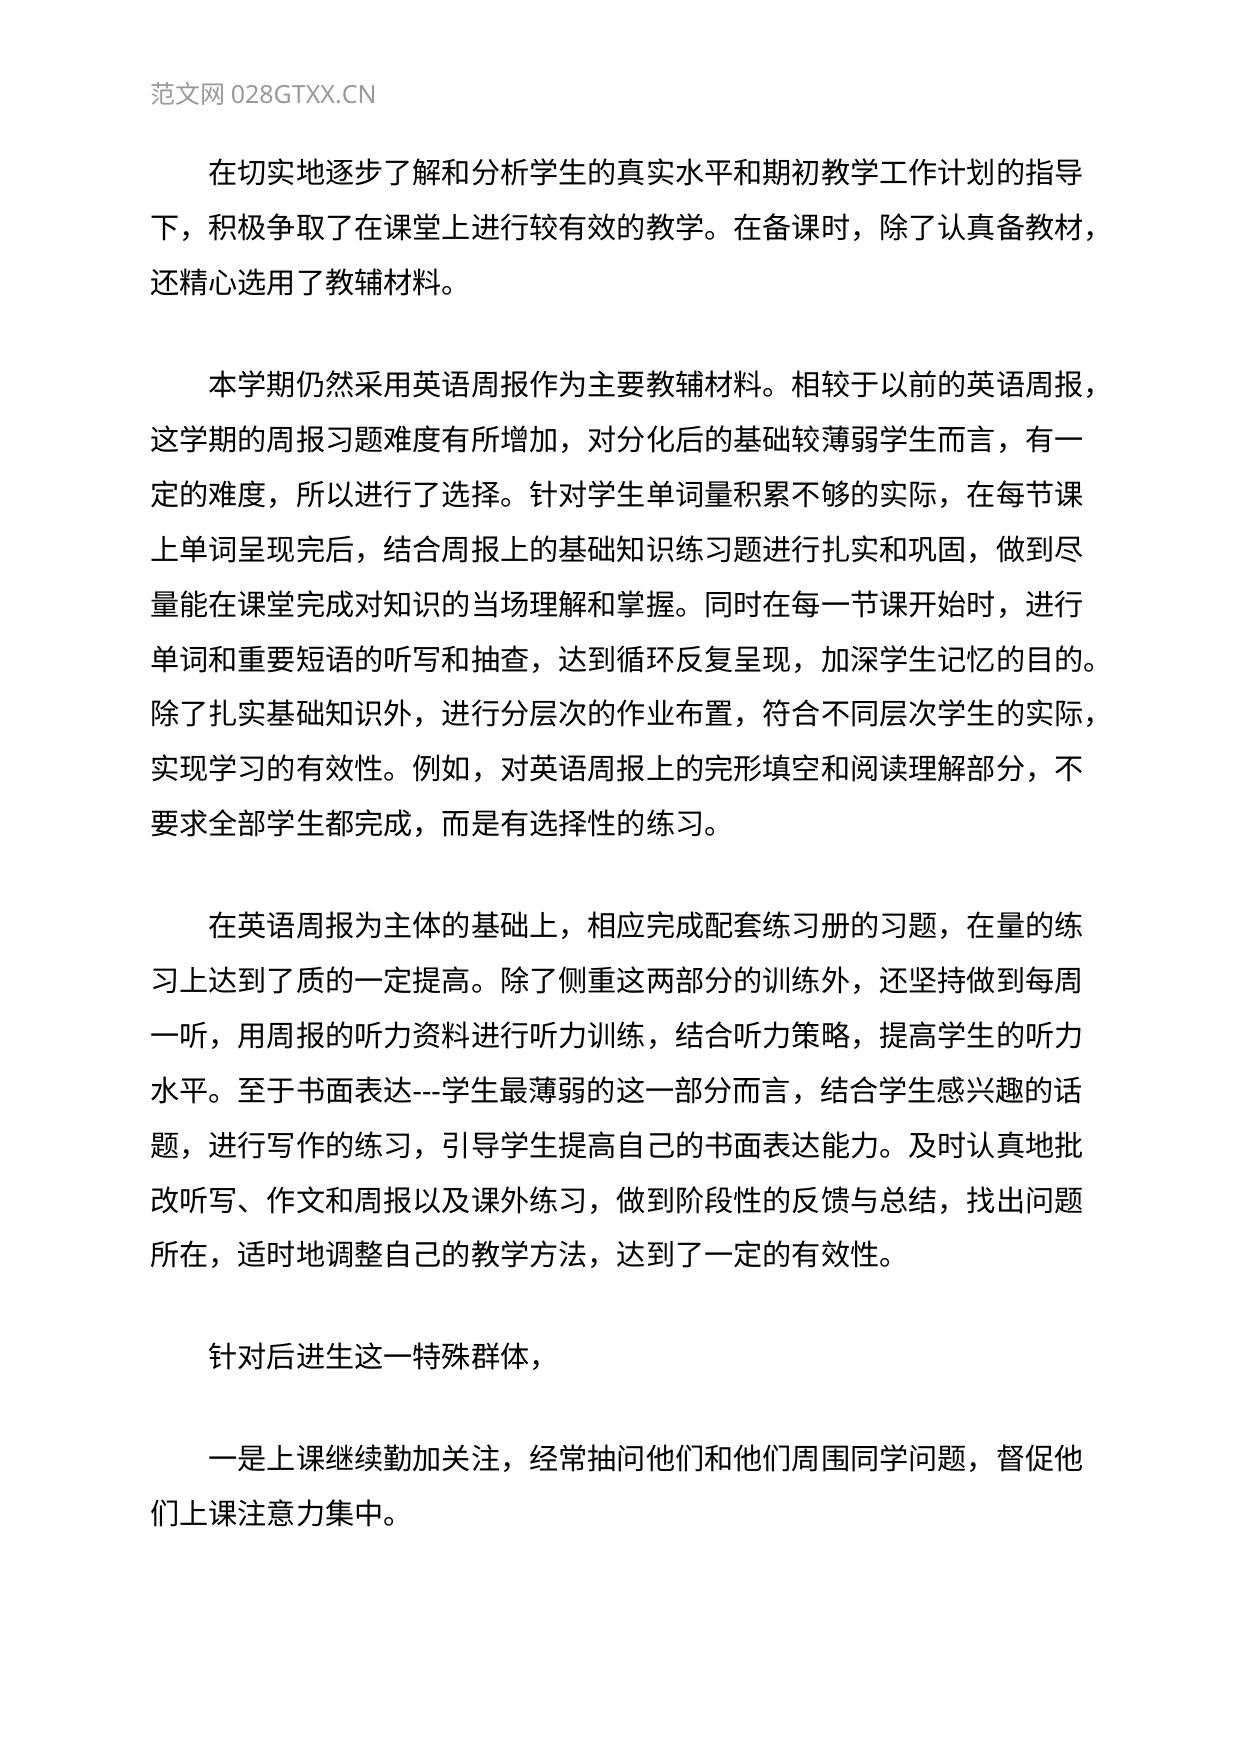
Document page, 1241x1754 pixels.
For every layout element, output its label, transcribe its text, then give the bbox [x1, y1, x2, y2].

text 在英语周报为主体的基础上，相应完成配套练习册的习题，在量的练习上达到了质的一定提高。除了侧重这两部分的训练外，还坚持做到每周一听，用周报的听力资料进行听力训练，结合听力策略，提高学生的听力水平。至于书面表达---学生最薄弱的这一部分而言，结合学生感兴趣的话题，进行写作的练习，引导学生提高自己的书面表达能力。及时认真地批改听写、作文和周报以及课外练习，做到阶段性的反馈与总结，找出问题所在，适时地调整自己的教学方法，达到了一定的有效性。 [150, 902, 1090, 1274]
text 本学期仍然采用英语周报作为主要教辅材料。相较于以前的英语周报，这学期的周报习题难度有所增加，对分化后的基础较薄弱学生而言，有一定的难度，所以进行了选择。针对学生单词量积累不够的实际，在每节课上单词呈现完后，结合周报上的基础知识练习题进行扎实和巩固，做到尽量能在课堂完成对知识的当场理解和掌握。同时在每一节课开始时，进行单词和重要短语的听写和抽查，达到循环反复呈现，加深学生记忆的目的。除了扎实基础知识外，进行分层次的作业布置，符合不同层次学生的实际，实现学习的有效性。例如，对英语周报上的完形填空和阅读理解部分，不要求全部学生都完成，而是有选择性的练习。 [150, 362, 1090, 843]
text 在切实地逐步了解和分析学生的真实水平和期初教学工作计划的指导下，积极争取了在课堂上进行较有效的教学。在备课时，除了认真备教材，还精心选用了教辅材料。 [150, 150, 1090, 302]
text 一是上课继续勤加关注，经常抽问他们和他们周围同学问题，督促他们上课注意力集中。 [150, 1436, 1090, 1533]
text 针对后进生这一特殊群体， [150, 1334, 1090, 1376]
